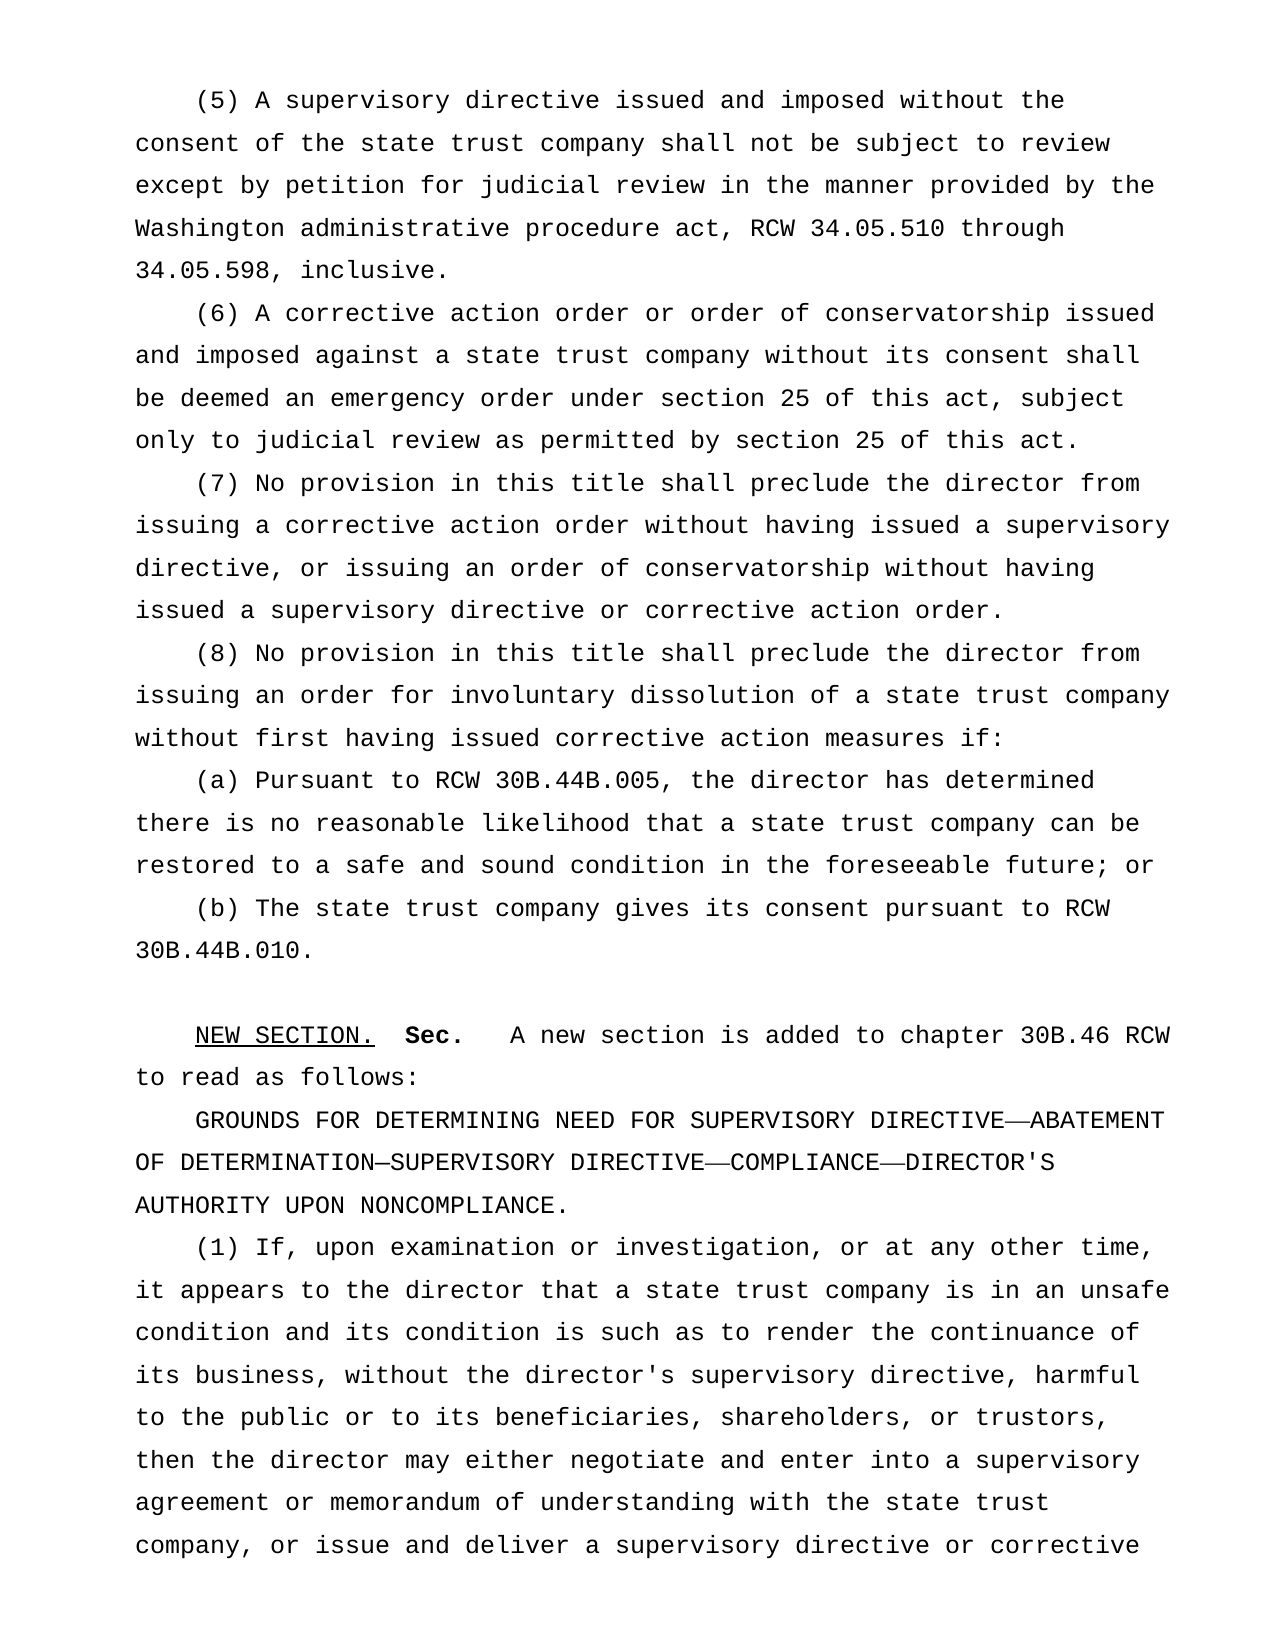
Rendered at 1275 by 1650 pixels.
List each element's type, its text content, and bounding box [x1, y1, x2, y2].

text (b) The state trust company gives its consent pursuant to RCW 30B.44B.010. [135, 882, 1170, 967]
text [135, 1222, 1170, 1562]
text (6) A corrective action order or order of conservatorship issued and imposed against a state trust company without its consent shall be deemed an emergency order under section 25 of this act, subject only to judicial review as permitted by section 25 of this act. [135, 287, 1170, 457]
text GROUNDS FOR DETERMINING NEED FOR SUPERVISORY DIRECTIVE—ABATEMENT OF DETERMINATION—SUPERVISORY DIRECTIVE—COMPLIANCE—DIRECTOR'S AUTHORITY UPON NONCOMPLIANCE. [135, 1094, 1170, 1222]
text (5) A supervisory directive issued and imposed without the consent of the state trust company shall not be subject to review except by petition for judicial review in the manner provided by the Washington administrative procedure act, RCW 34.05.510 through 34.05.598, inclusive. [135, 75, 1170, 287]
text (a) Pursuant to RCW 30B.44B.005, the director has determined there is no reasonable likelihood that a state trust company can be restored to a safe and sound condition in the foreseeable future; or [135, 755, 1170, 882]
text (8) No provision in this title shall preclude the director from issuing an order for involuntary dissolution of a state trust company without first having issued corrective action measures if: [135, 627, 1170, 755]
text (7) No provision in this title shall preclude the director from issuing a corrective action order without having issued a supervisory directive, or issuing an order of conservatorship without having issued a supervisory directive or corrective action order. [135, 457, 1170, 627]
text NEW SECTION. Sec. A new section is added to chapter 30B.46 RCW to read as follows: [135, 1009, 1170, 1094]
